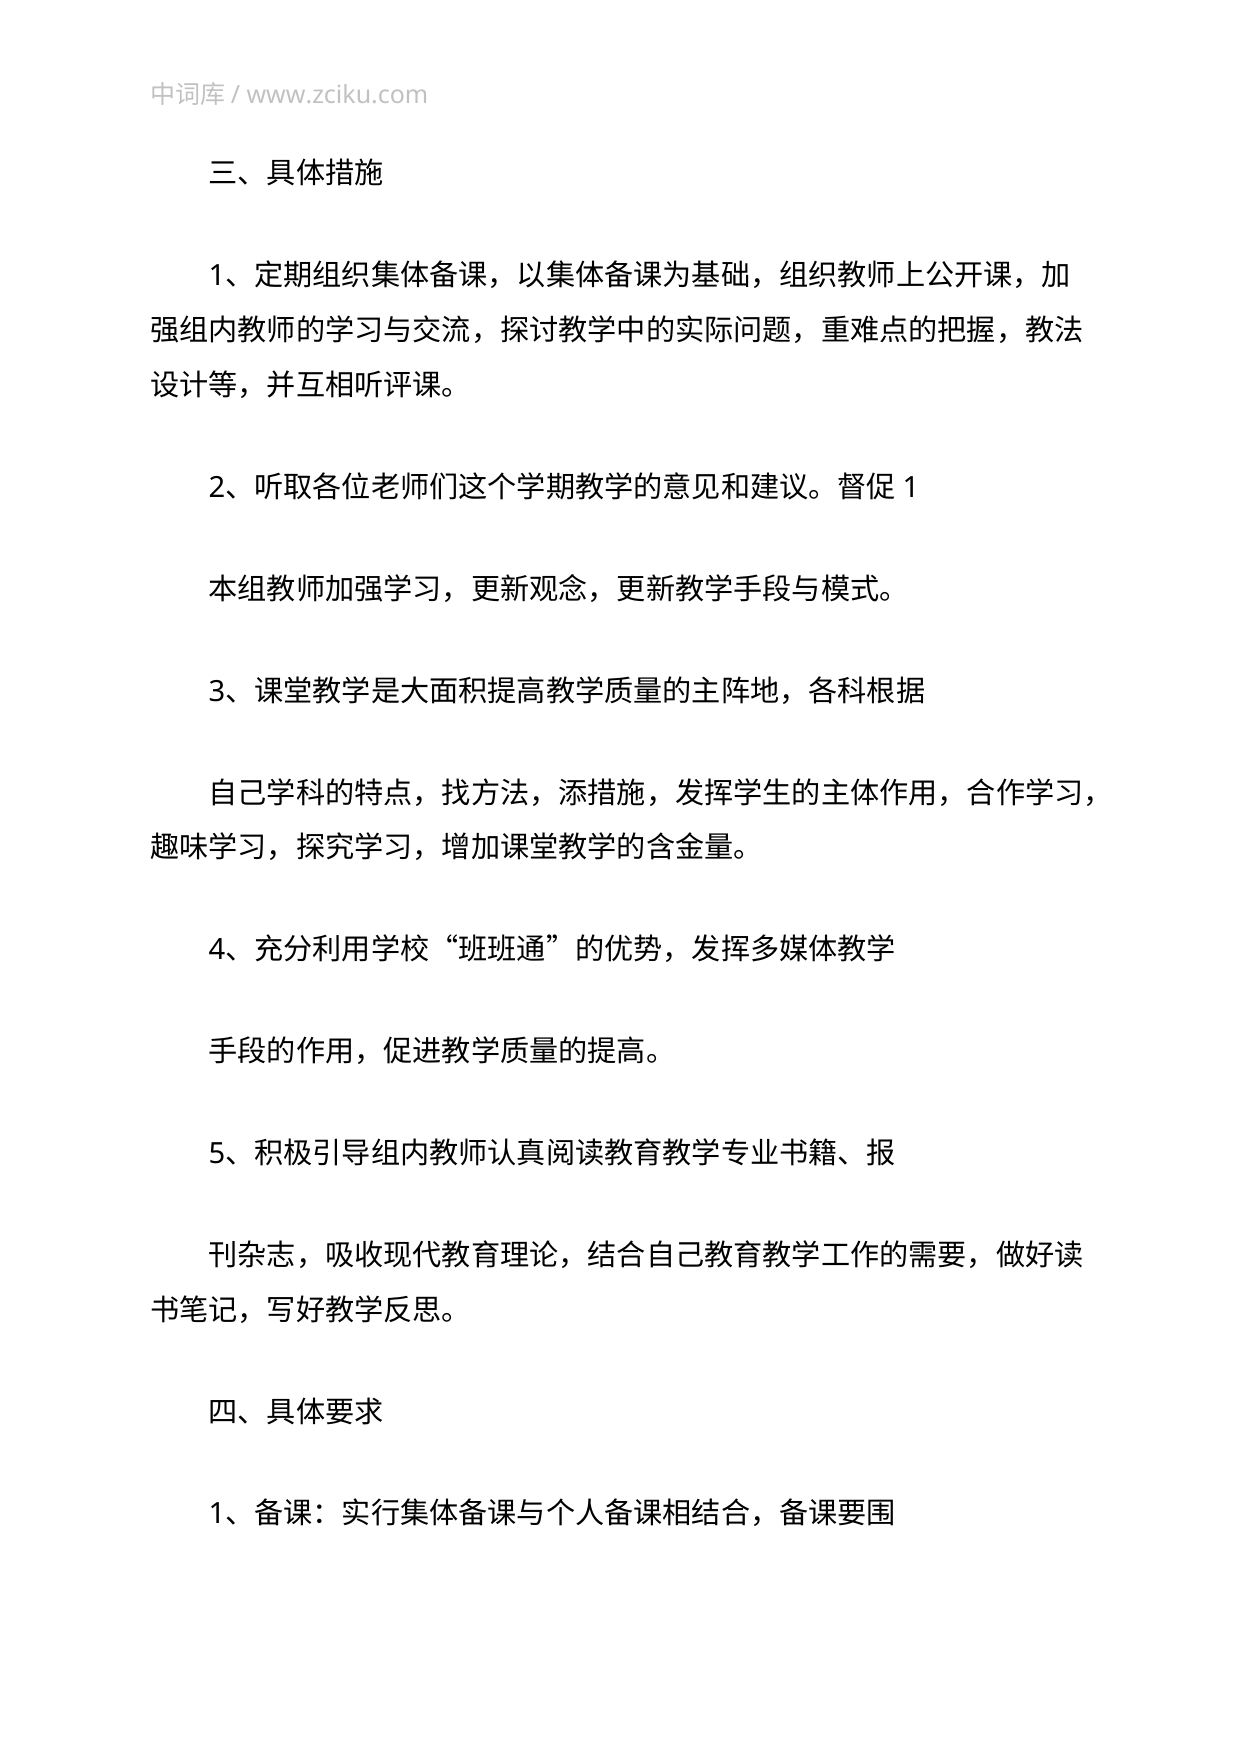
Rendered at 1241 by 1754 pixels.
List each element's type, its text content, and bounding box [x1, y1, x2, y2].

text 刊杂志，吸收现代教育理论，结合自己教育教学工作的需要，做好读书笔记，写好教学反思。 [150, 1232, 1090, 1329]
text 4、充分利用学校“班班通”的优势，发挥多媒体教学 [150, 926, 1090, 968]
text 本组教师加强学习，更新观念，更新教学手段与模式。 [150, 565, 1090, 608]
text 2、听取各位老师们这个学期教学的意见和建议。督促 1 [150, 463, 1090, 506]
text 3、课堂教学是大面积提高教学质量的主阵地，各科根据 [150, 667, 1090, 709]
text 四、具体要求 [150, 1388, 1090, 1431]
text 三、具体措施 [150, 150, 1090, 192]
text 自己学科的特点，找方法，添措施，发挥学生的主体作用，合作学习，趣味学习，探究学习，增加课堂教学的含金量。 [150, 769, 1090, 866]
text 1、备课：实行集体备课与个人备课相结合，备课要围 [150, 1490, 1090, 1532]
text 5、积极引导组内教师认真阅读教育教学专业书籍、报 [150, 1129, 1090, 1172]
text 1、定期组织集体备课，以集体备课为基础，组织教师上公开课，加强组内教师的学习与交流，探讨教学中的实际问题，重难点的把握，教法设计等，并互相听评课。 [150, 252, 1090, 404]
text 手段的作用，促进教学质量的提高。 [150, 1028, 1090, 1070]
